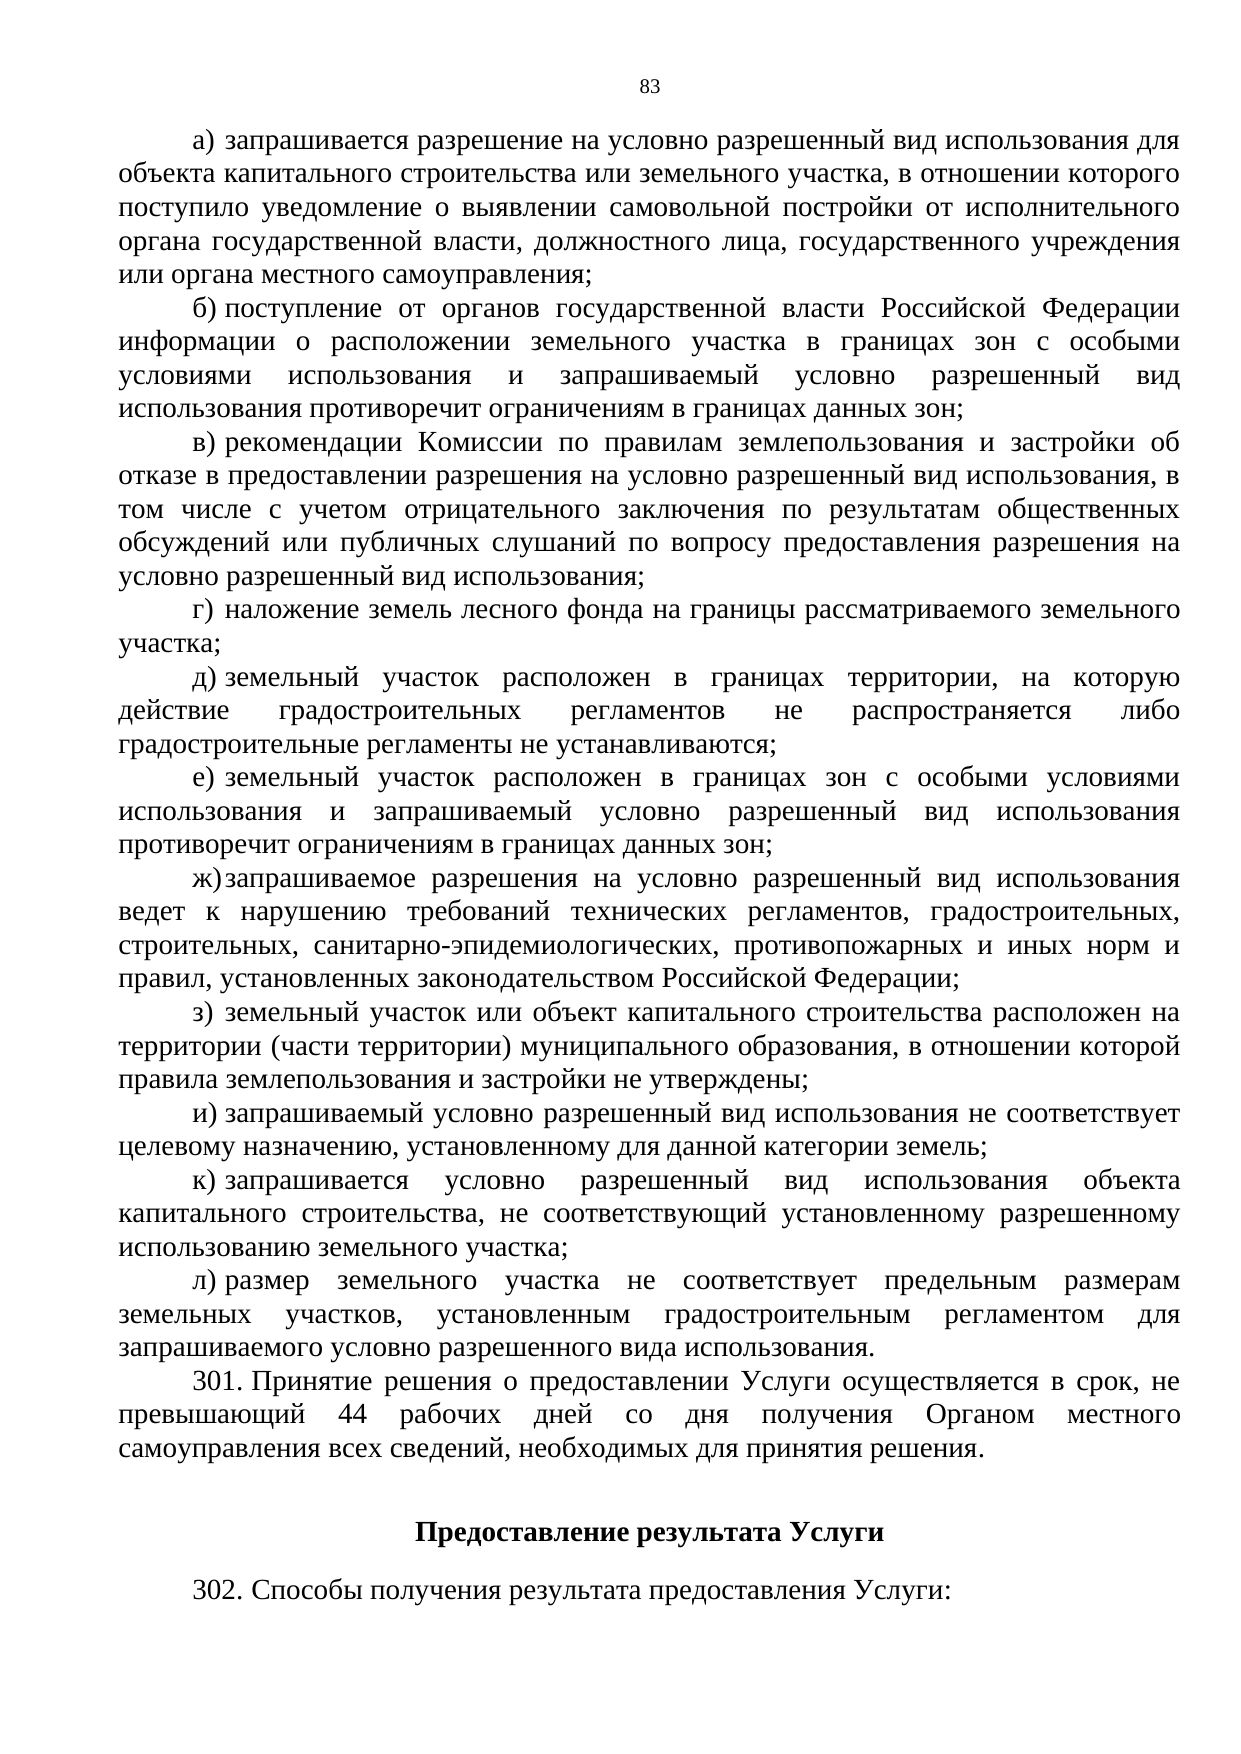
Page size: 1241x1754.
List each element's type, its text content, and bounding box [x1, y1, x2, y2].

list рекомендации Комиссии по правилам землепользования и застройки об отказе в предоставлении разрешения на условно разрешенный вид использования, в том числе с учетом отрицательного заключения по результатам общественных обсуждений или публичных слушаний по вопросу предоставления разрешения на условно разрешенный вид использования; [118, 424, 1181, 592]
list земельный участок расположен в границах территории, на которую действие градостроительных регламентов не распространяется либо градостроительные регламенты не устанавливаются; [118, 659, 1181, 759]
list Способы получения результата предоставления Услуги: [118, 1572, 1181, 1606]
list запрашивается условно разрешенный вид использования объекта капитального строительства, не соответствующий установленному разрешенному использованию земельного участка; [118, 1162, 1181, 1262]
list наложение земель лесного фонда на границы рассматриваемого земельного участка; [118, 592, 1181, 659]
text Предоставление результата Услуги [118, 1514, 1181, 1547]
list запрашивается разрешение на условно разрешенный вид использования для объекта капитального строительства или земельного участка, в отношении которого поступило уведомление о выявлении самовольной постройки от исполнительного органа государственной власти, должностного лица, государственного учреждения или органа местного самоуправления; [118, 122, 1181, 290]
list земельный участок расположен в границах зон с особыми условиями использования и запрашиваемый условно разрешенный вид использования противоречит ограничениям в границах данных зон; [118, 759, 1181, 860]
list Принятие решения о предоставлении Услуги осуществляется в срок, не превышающий 44 рабочих дней со дня получения Органом местного самоуправления всех сведений, необходимых для принятия решения. [118, 1363, 1181, 1464]
list размер земельного участка не соответствует предельным размерам земельных участков, установленным градостроительным регламентом для запрашиваемого условно разрешенного вида использования. [118, 1262, 1181, 1363]
list запрашиваемое разрешения на условно разрешенный вид использования ведет к нарушению требований технических регламентов, градостроительных, строительных, санитарно-эпидемиологических, противопожарных и иных норм и правил, установленных законодательством Российской Федерации; [118, 860, 1181, 994]
list запрашиваемый условно разрешенный вид использования не соответствует целевому назначению, установленному для данной категории земель; [118, 1095, 1181, 1162]
list поступление от органов государственной власти Российской Федерации информации о расположении земельного участка в границах зон с особыми условиями использования и запрашиваемый условно разрешенный вид использования противоречит ограничениям в границах данных зон; [118, 290, 1181, 424]
list земельный участок или объект капитального строительства расположен на территории (части территории) муниципального образования, в отношении которой правила землепользования и застройки не утверждены; [118, 994, 1181, 1095]
